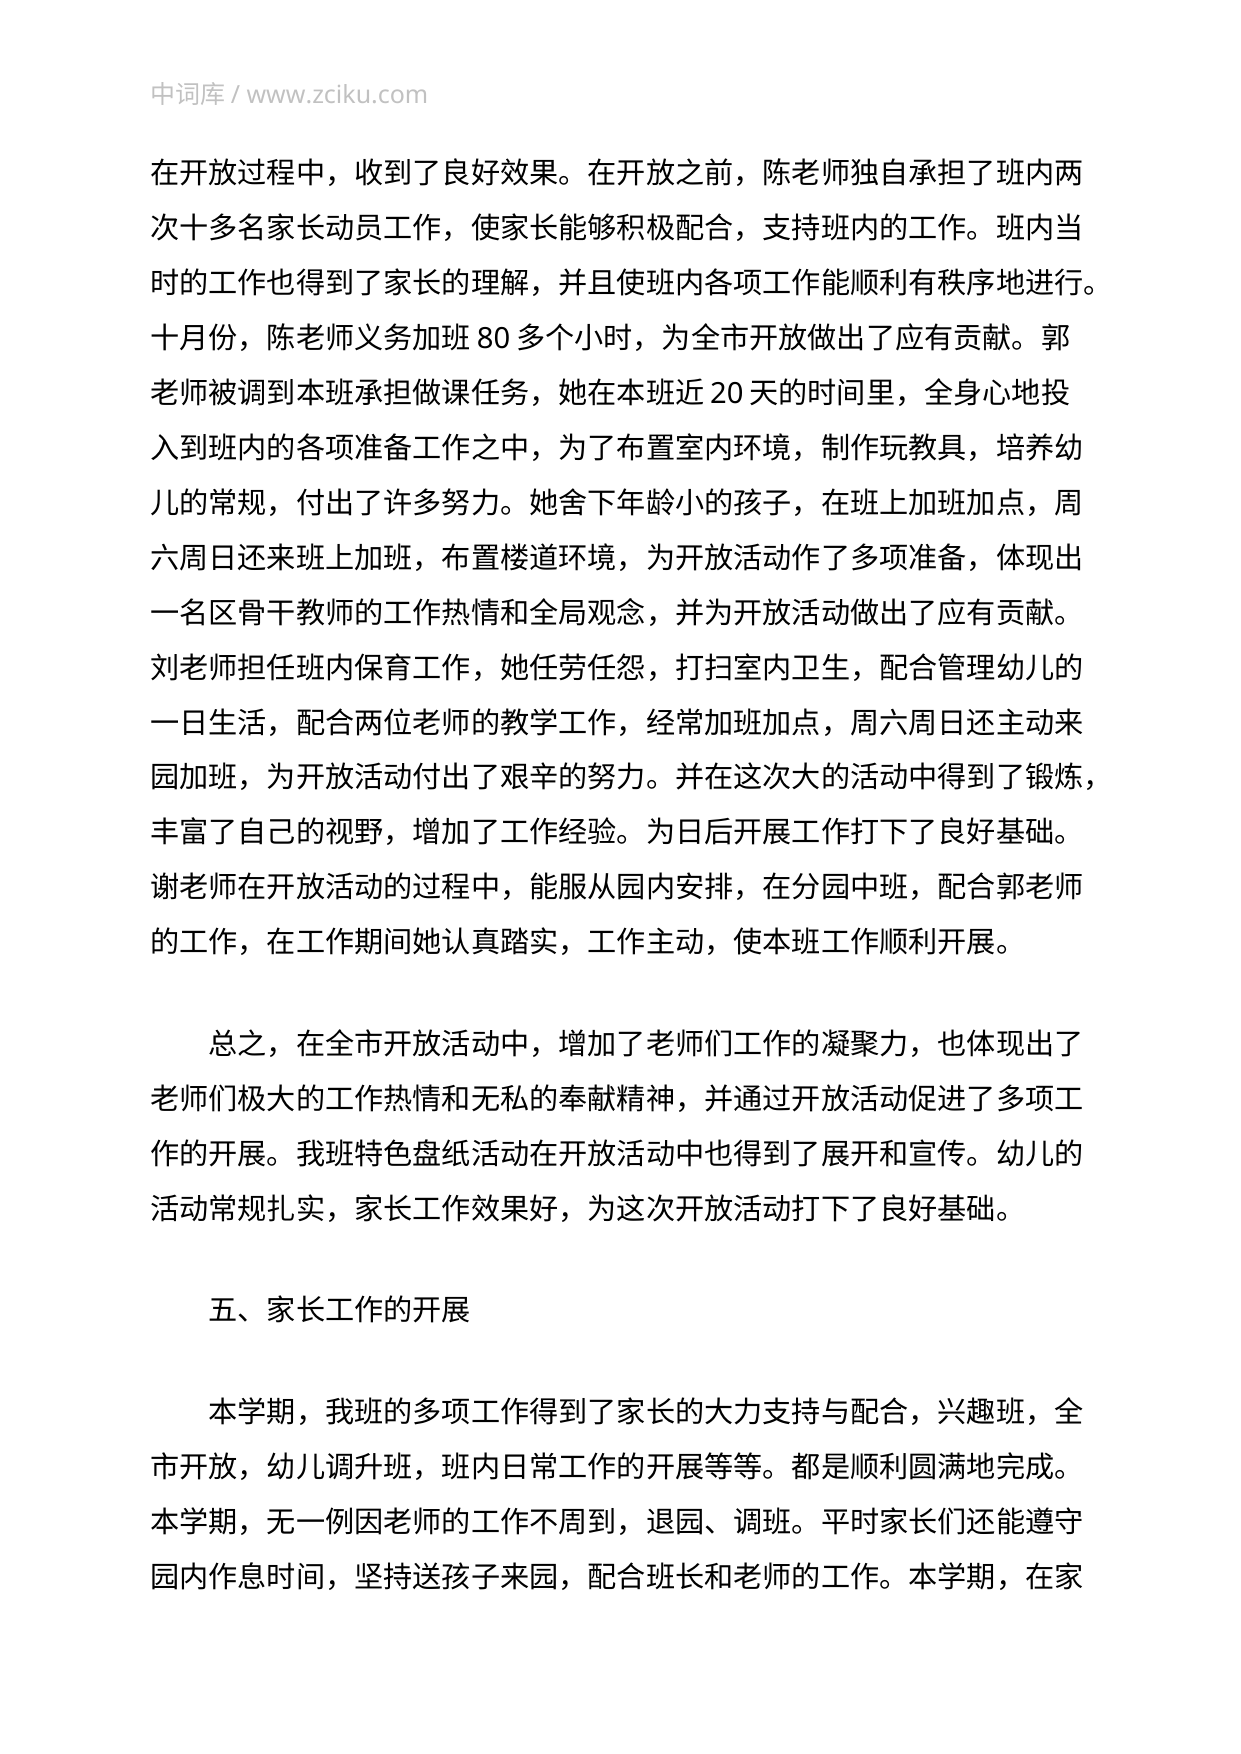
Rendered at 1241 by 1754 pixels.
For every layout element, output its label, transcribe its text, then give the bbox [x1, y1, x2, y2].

text 五、家长工作的开展 [150, 1287, 1090, 1329]
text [150, 150, 1090, 961]
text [150, 1389, 1090, 1596]
text 总之，在全市开放活动中，增加了老师们工作的凝聚力，也体现出了老师们极大的工作热情和无私的奉献精神，并通过开放活动促进了多项工作的开展。我班特色盘纸活动在开放活动中也得到了展开和宣传。幼儿的活动常规扎实，家长工作效果好，为这次开放活动打下了良好基础。 [150, 1021, 1090, 1227]
